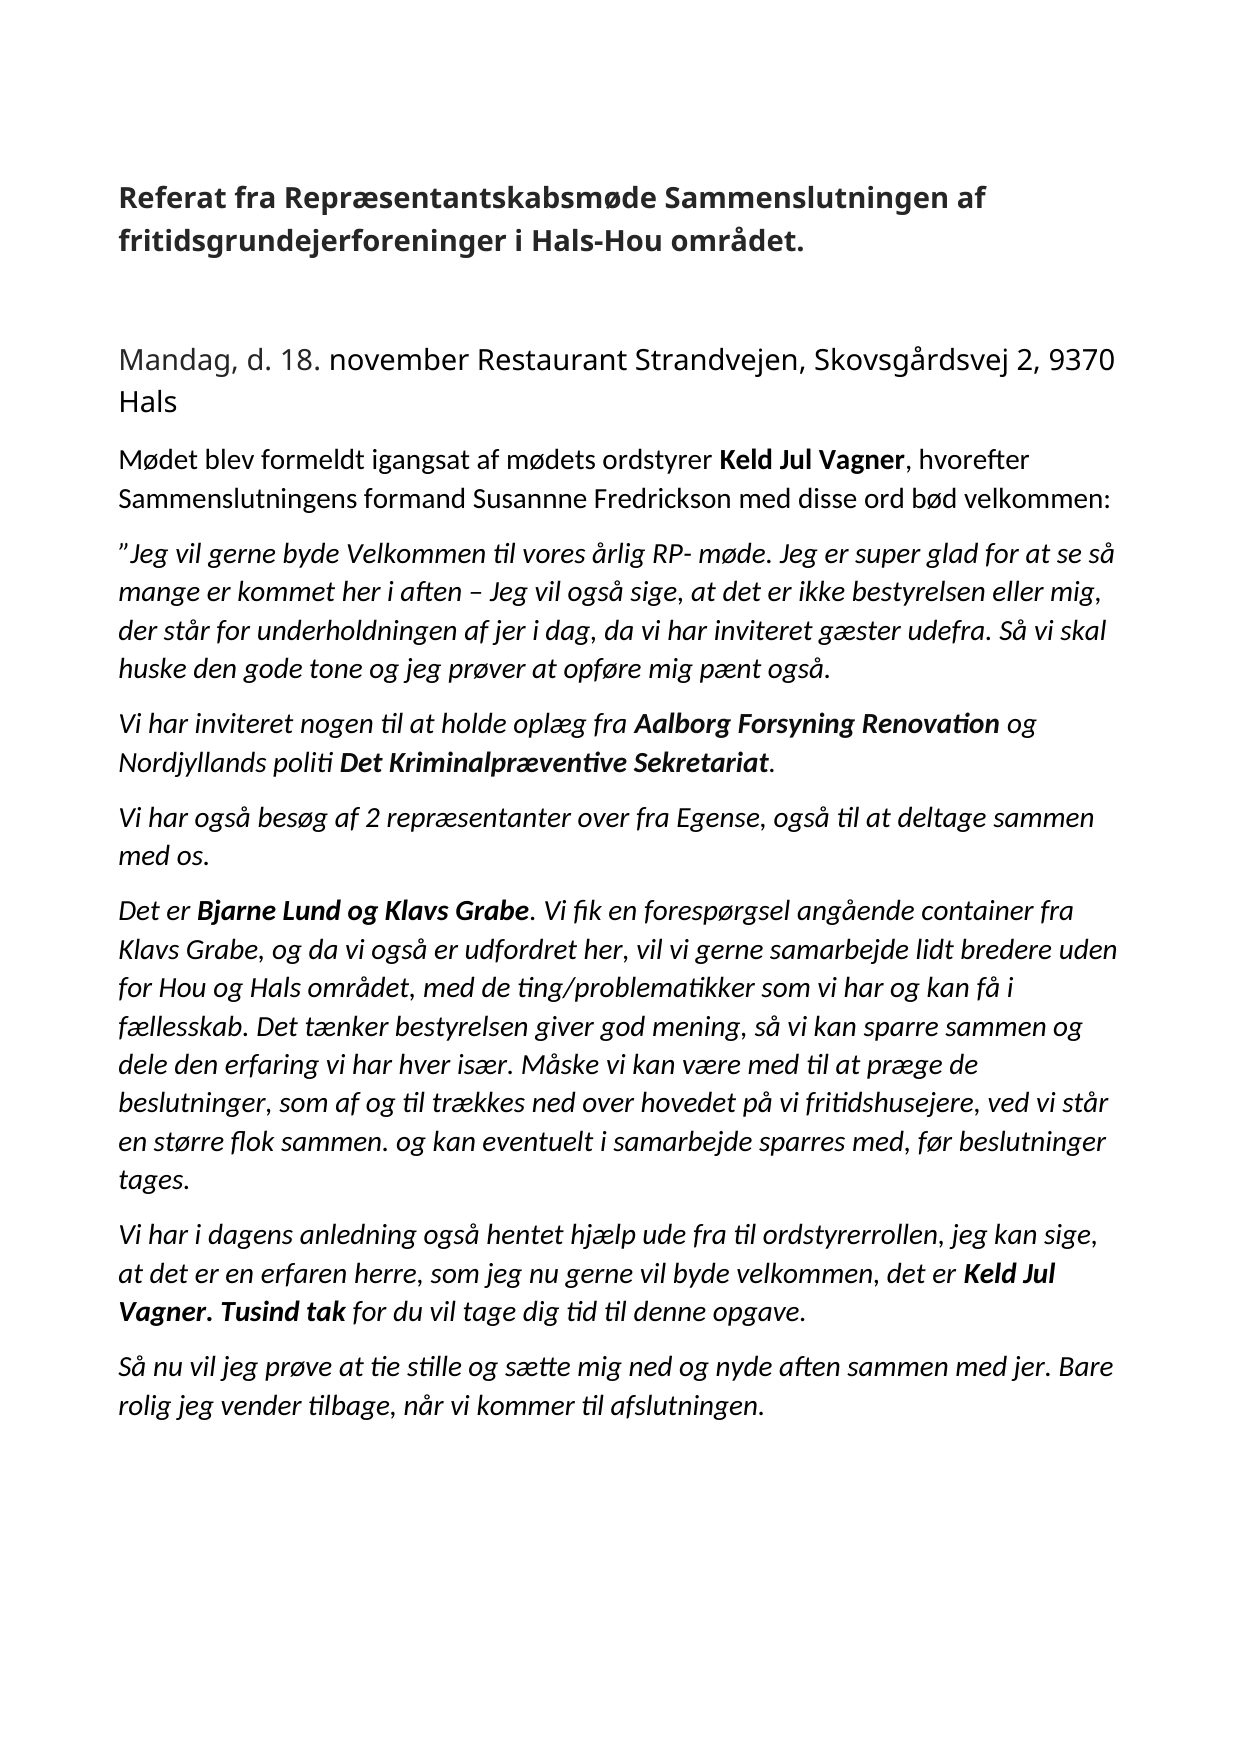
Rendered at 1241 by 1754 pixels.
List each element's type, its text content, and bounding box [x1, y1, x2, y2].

text Mødet blev formeldt igangsat af mødets ordstyrer Keld Jul Vagner, hvorefter Sammenslutningens formand Susannne Fredrickson med disse ord bød velkommen: [118, 441, 1122, 515]
text Vi har inviteret nogen til at holde oplæg fra Aalborg Forsyning Renovation og Nordjyllands politi Det Kriminalpræventive Sekretariat. [118, 705, 1122, 779]
text Så nu vil jeg prøve at tie stille og sætte mig ned og nyde aften sammen med jer. Bare rolig jeg vender tilbage, når vi kommer til afslutningen. [118, 1348, 1122, 1422]
text Mandag, d. 18. november Restaurant Strandvejen, Skovsgårdsvej 2, 9370 Hals [118, 339, 1122, 421]
text Det er Bjarne Lund og Klavs Grabe. Vi fik en forespørgsel angående container fra Klavs Grabe, og da vi også er udfordret her, vil vi gerne samarbejde lidt bredere uden for Hou og Hals området, med de ting/problematikker som vi har og kan få i fællesskab. Det tænker bestyrelsen giver god mening, så vi kan sparre sammen og dele den erfaring vi har hver især. Måske vi kan være med til at præge de beslutninger, som af og til trækkes ned over hovedet på vi fritidshusejere, ved vi står en større flok sammen. og kan eventuelt i samarbejde sparres med, før beslutninger tages. [118, 892, 1122, 1197]
text Vi har også besøg af 2 repræsentanter over fra Egense, også til at deltage sammen med os. [118, 799, 1122, 873]
text Vi har i dagens anledning også hentet hjælp ude fra til ordstyrerrollen, jeg kan sige, at det er en erfaren herre, som jeg nu gerne vil byde velkommen, det er Keld Jul Vagner. Tusind tak for du vil tage dig tid til denne opgave. [118, 1216, 1122, 1329]
text Referat fra Repræsentantskabsmøde Sammenslutningen af fritidsgrundejerforeninger i Hals-Hou området. [118, 177, 1122, 260]
text ”Jeg vil gerne byde Velkommen til vores årlig RP- møde. Jeg er super glad for at se så mange er kommet her i aften – Jeg vil også sige, at det er ikke bestyrelsen eller mig, der står for underholdningen af jer i dag, da vi har inviteret gæster udefra. Så vi skal huske den gode tone og jeg prøver at opføre mig pænt også. [118, 535, 1122, 686]
